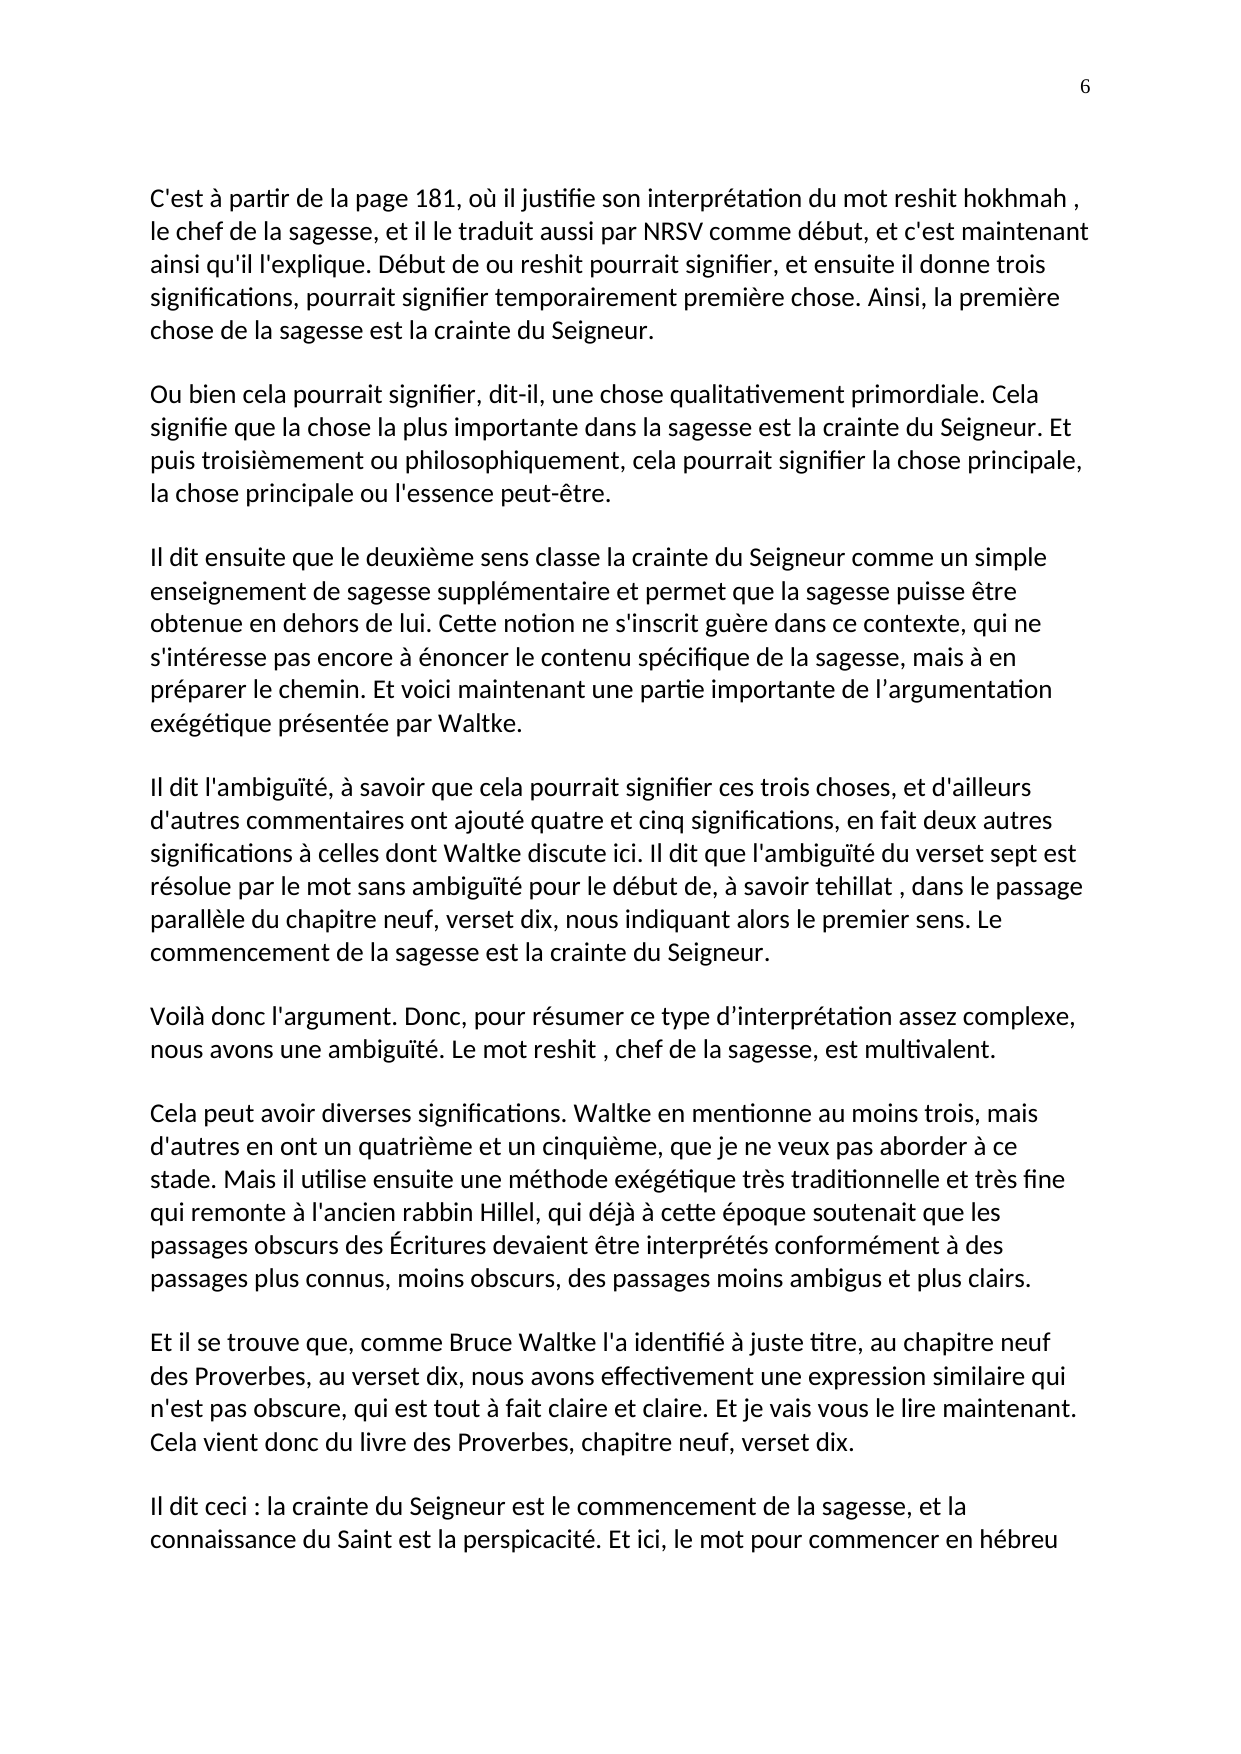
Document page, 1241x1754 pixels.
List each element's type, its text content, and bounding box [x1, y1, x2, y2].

text C'est à partir de la page 181, où il justifie son interprétation du mot reshit hokhmah , le chef de la sagesse, et il le traduit aussi par NRSV comme début, et c'est maintenant ainsi qu'il l'explique. Début de ou reshit pourrait signifier, et ensuite il donne trois significations, pourrait signifier temporairement première chose. Ainsi, la première chose de la sagesse est la crainte du Seigneur. [150, 181, 1090, 346]
text Et il se trouve que, comme Bruce Waltke l'a identifié à juste titre, au chapitre neuf des Proverbes, au verset dix, nous avons effectivement une expression similaire qui n'est pas obscure, qui est tout à fait claire et claire. Et je vais vous le lire maintenant. Cela vient donc du livre des Proverbes, chapitre neuf, verset dix. [150, 1326, 1090, 1458]
text Ou bien cela pourrait signifier, dit-il, une chose qualitativement primordiale. Cela signifie que la chose la plus importante dans la sagesse est la crainte du Seigneur. Et puis troisièmement ou philosophiquement, cela pourrait signifier la chose principale, la chose principale ou l'essence peut-être. [150, 377, 1090, 509]
text Voilà donc l'argument. Donc, pour résumer ce type d’interprétation assez complexe, nous avons une ambiguïté. Le mot reshit , chef de la sagesse, est multivalent. [150, 999, 1090, 1065]
text Cela peut avoir diverses significations. Waltke en mentionne au moins trois, mais d'autres en ont un quatrième et un cinquième, que je ne veux pas aborder à ce stade. Mais il utilise ensuite une méthode exégétique très traditionnelle et très fine qui remonte à l'ancien rabbin Hillel, qui déjà à cette époque soutenait que les passages obscurs des Écritures devaient être interprétés conformément à des passages plus connus, moins obscurs, des passages moins ambigus et plus clairs. [150, 1096, 1090, 1294]
text Il dit l'ambiguïté, à savoir que cela pourrait signifier ces trois choses, et d'ailleurs d'autres commentaires ont ajouté quatre et cinq significations, en fait deux autres significations à celles dont Waltke discute ici. Il dit que l'ambiguïté du verset sept est résolue par le mot sans ambiguïté pour le début de, à savoir tehillat , dans le passage parallèle du chapitre neuf, verset dix, nous indiquant alors le premier sens. Le commencement de la sagesse est la crainte du Seigneur. [150, 770, 1090, 968]
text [150, 1489, 1090, 1555]
text Il dit ensuite que le deuxième sens classe la crainte du Seigneur comme un simple enseignement de sagesse supplémentaire et permet que la sagesse puisse être obtenue en dehors de lui. Cette notion ne s'inscrit guère dans ce contexte, qui ne s'intéresse pas encore à énoncer le contenu spécifique de la sagesse, mais à en préparer le chemin. Et voici maintenant une partie importante de l’argumentation exégétique présentée par Waltke. [150, 541, 1090, 739]
